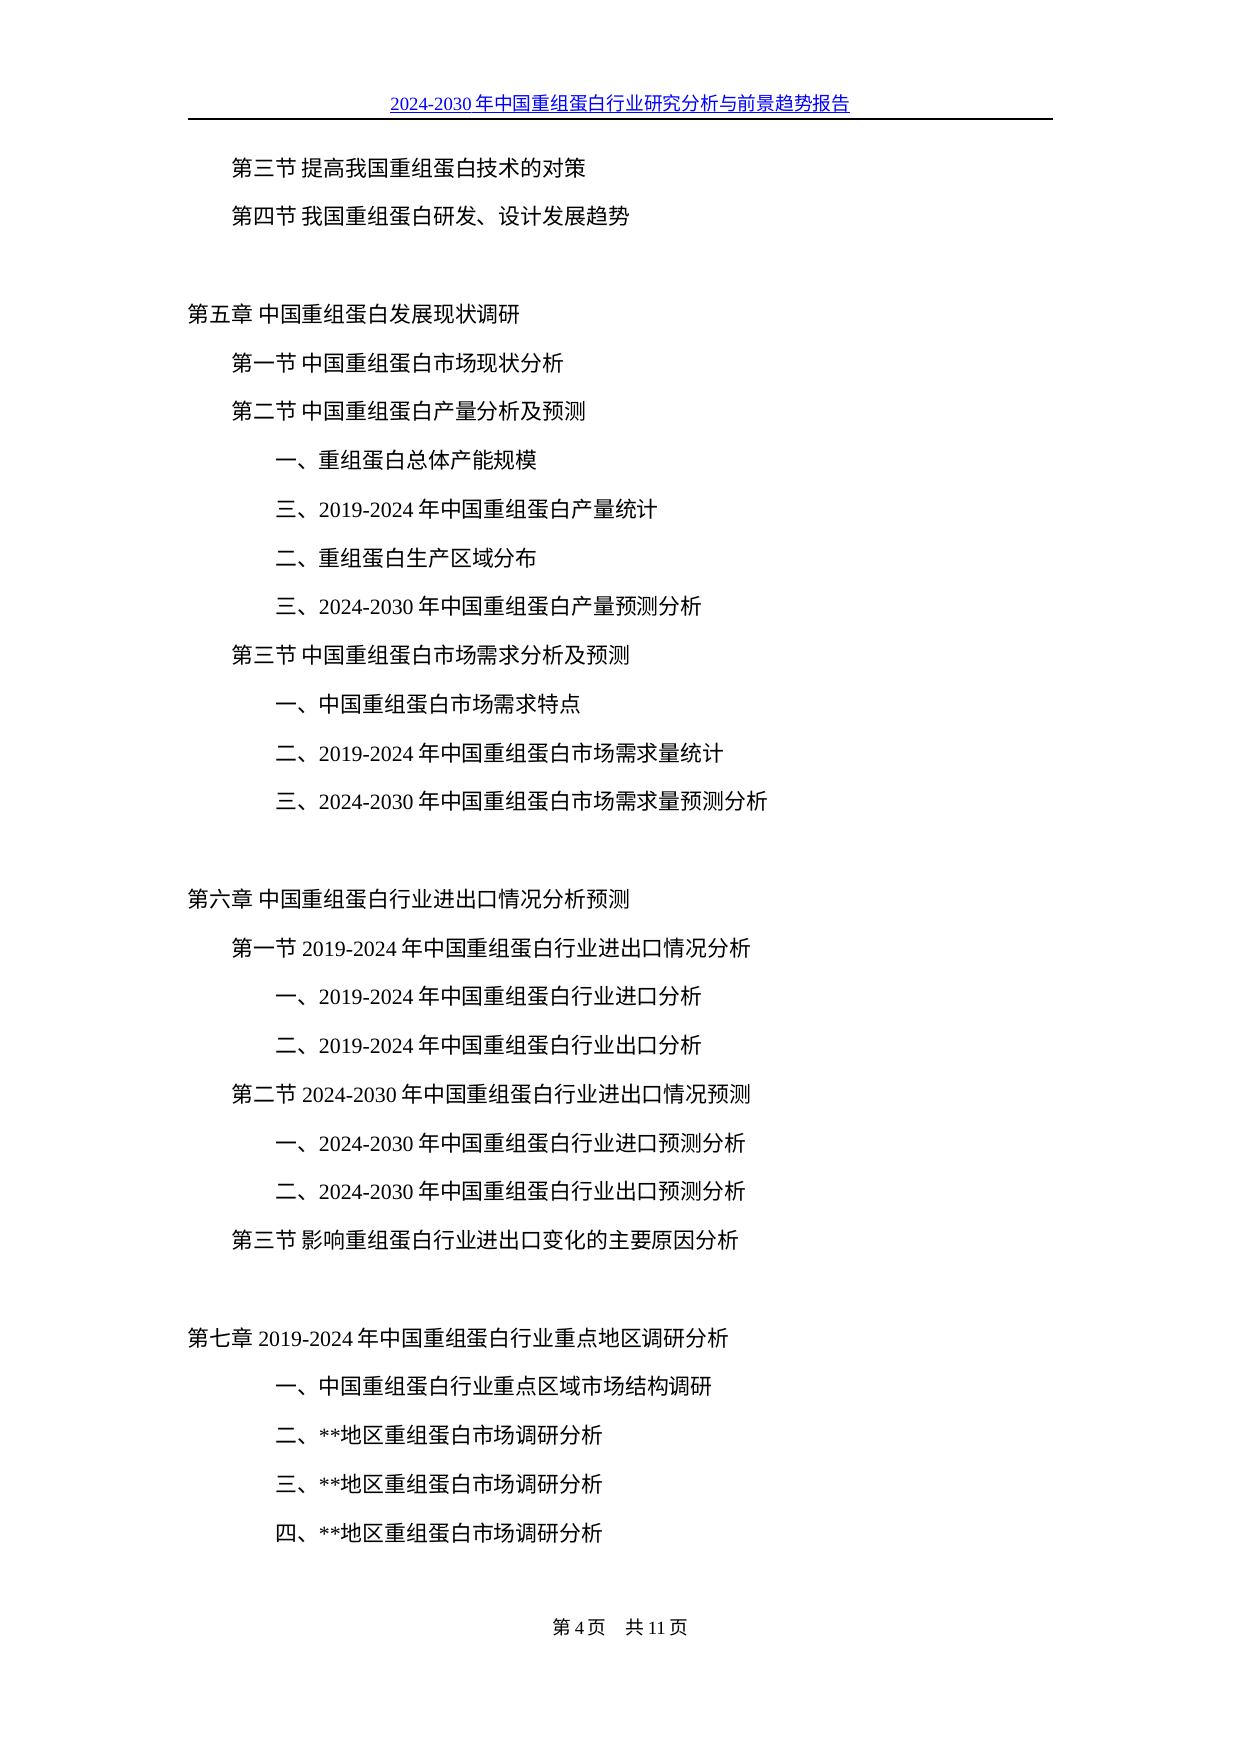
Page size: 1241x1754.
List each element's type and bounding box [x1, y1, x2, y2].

text [187, 150, 1053, 1548]
